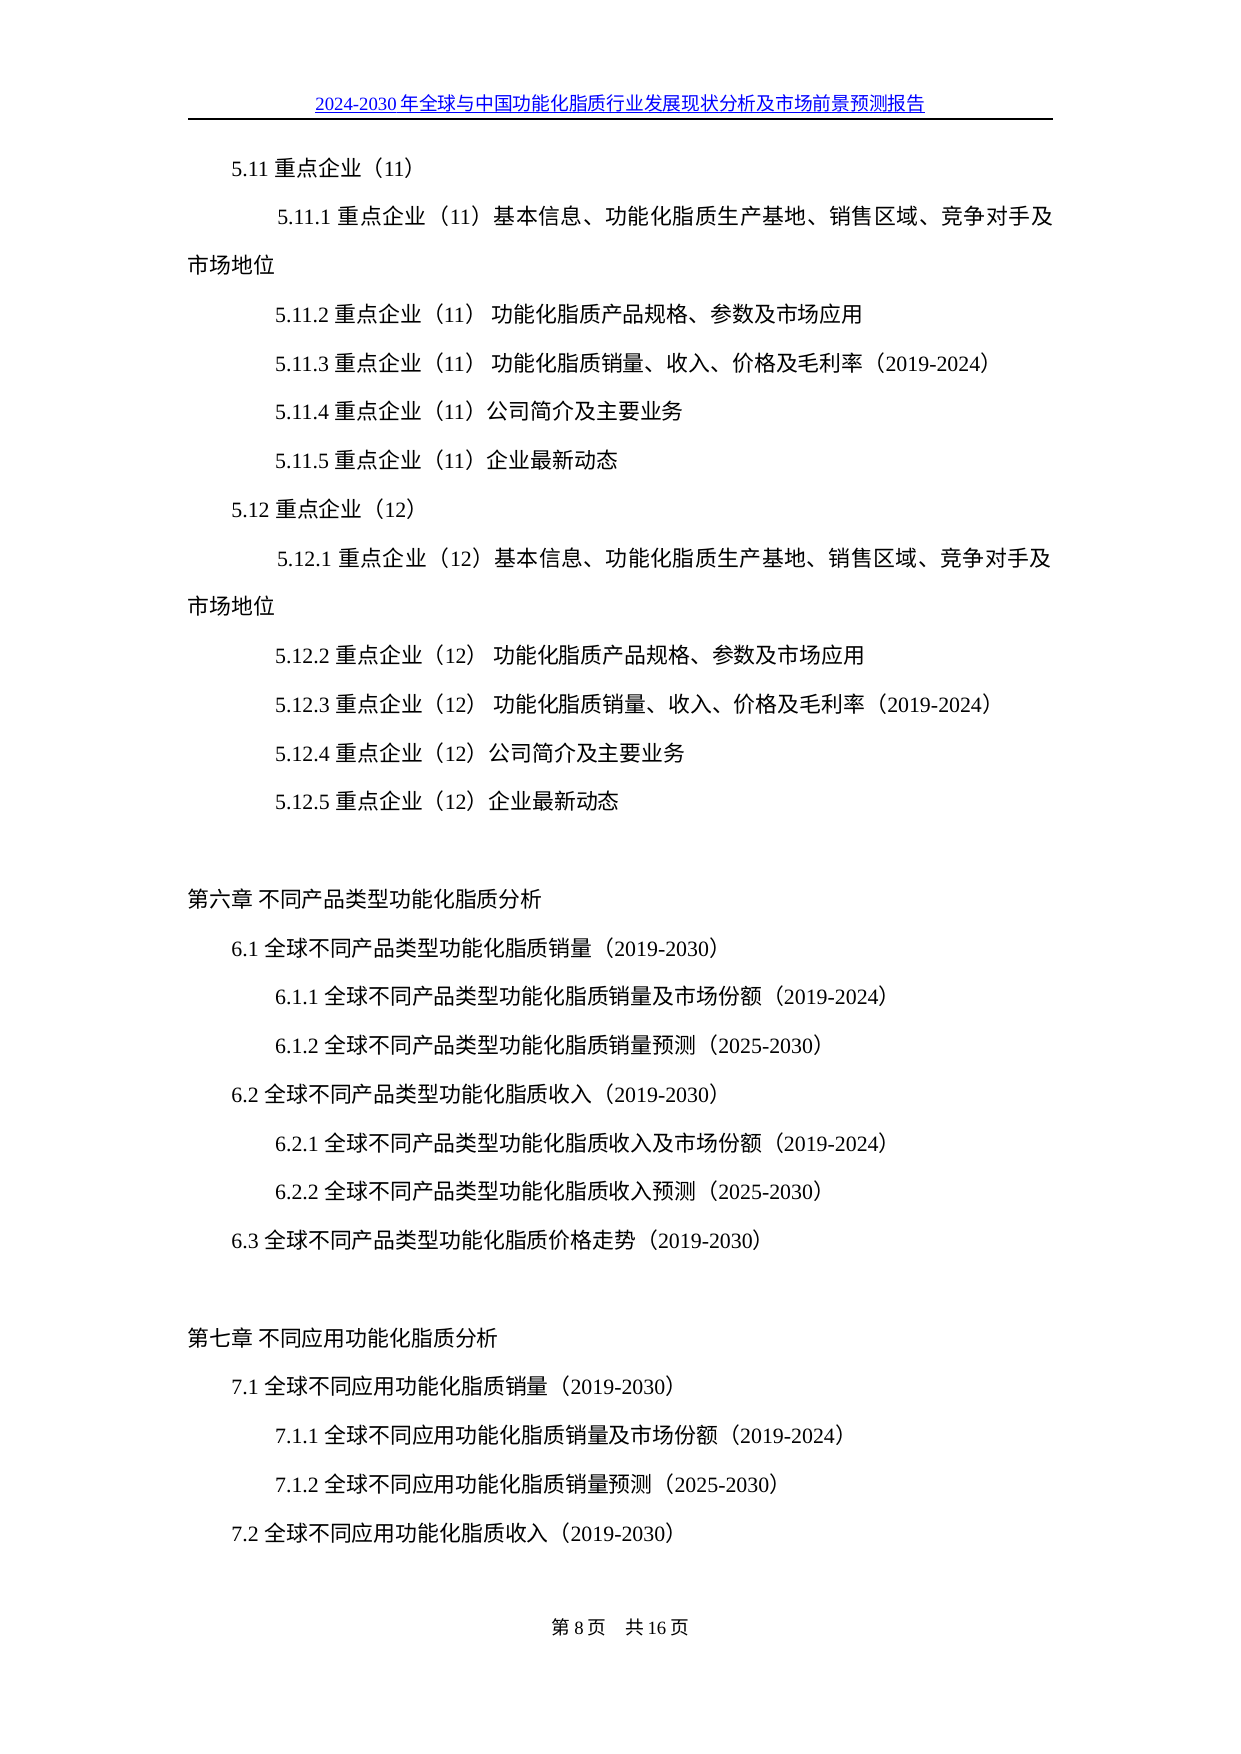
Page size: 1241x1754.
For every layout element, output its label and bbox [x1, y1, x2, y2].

text [187, 150, 1053, 1548]
